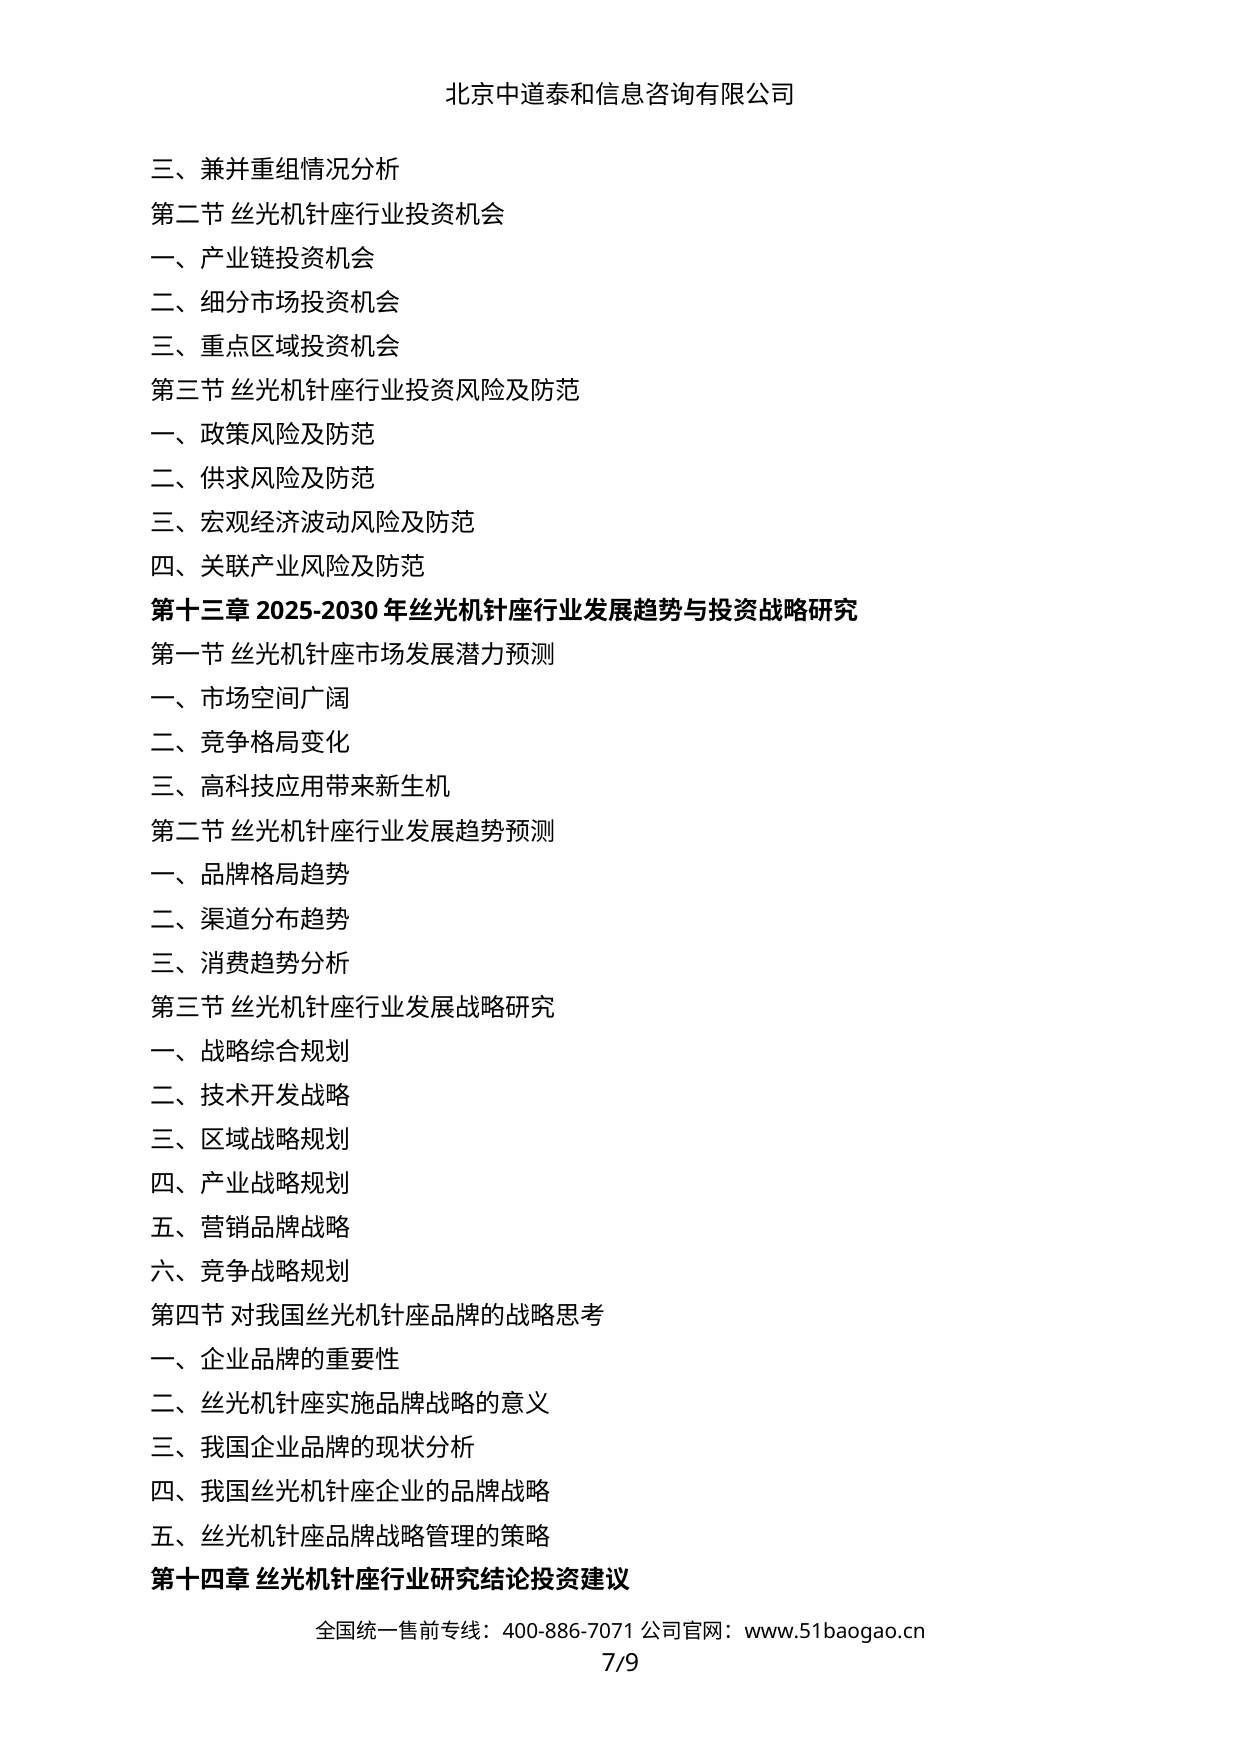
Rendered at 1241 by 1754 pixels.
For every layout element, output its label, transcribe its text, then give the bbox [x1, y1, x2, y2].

text 第二节 丝光机针座行业发展趋势预测 [150, 811, 1090, 847]
text 一、战略综合规划 [150, 1031, 1090, 1067]
text 一、市场空间广阔 [150, 679, 1090, 715]
text 二、竞争格局变化 [150, 723, 1090, 759]
text 三、消费趋势分析 [150, 943, 1090, 979]
text 四、关联产业风险及防范 [150, 547, 1090, 583]
text 二、细分市场投资机会 [150, 282, 1090, 318]
text 三、高科技应用带来新生机 [150, 767, 1090, 803]
text 第三节 丝光机针座行业发展战略研究 [150, 987, 1090, 1023]
text 五、营销品牌战略 [150, 1207, 1090, 1244]
text 一、品牌格局趋势 [150, 855, 1090, 891]
text 三、我国企业品牌的现状分析 [150, 1428, 1090, 1464]
text 第三节 丝光机针座行业投资风险及防范 [150, 370, 1090, 407]
text 三、宏观经济波动风险及防范 [150, 502, 1090, 539]
text 第十四章 丝光机针座行业研究结论投资建议 [150, 1560, 1090, 1596]
text 四、我国丝光机针座企业的品牌战略 [150, 1472, 1090, 1508]
text 二、技术开发战略 [150, 1075, 1090, 1112]
text 三、区域战略规划 [150, 1119, 1090, 1156]
text 二、供求风险及防范 [150, 458, 1090, 495]
text 六、竞争战略规划 [150, 1252, 1090, 1288]
text 第十三章 2025-2030年丝光机针座行业发展趋势与投资战略研究 [150, 591, 1090, 627]
text 三、重点区域投资机会 [150, 326, 1090, 362]
text 一、企业品牌的重要性 [150, 1340, 1090, 1376]
text 二、渠道分布趋势 [150, 899, 1090, 935]
text 一、政策风险及防范 [150, 414, 1090, 451]
text 第二节 丝光机针座行业投资机会 [150, 194, 1090, 230]
text 第四节 对我国丝光机针座品牌的战略思考 [150, 1296, 1090, 1332]
text 二、丝光机针座实施品牌战略的意义 [150, 1384, 1090, 1420]
text 四、产业战略规划 [150, 1163, 1090, 1200]
text 一、产业链投资机会 [150, 238, 1090, 274]
text 三、兼并重组情况分析 [150, 150, 1090, 186]
text 第一节 丝光机针座市场发展潜力预测 [150, 635, 1090, 671]
text 五、丝光机针座品牌战略管理的策略 [150, 1516, 1090, 1552]
